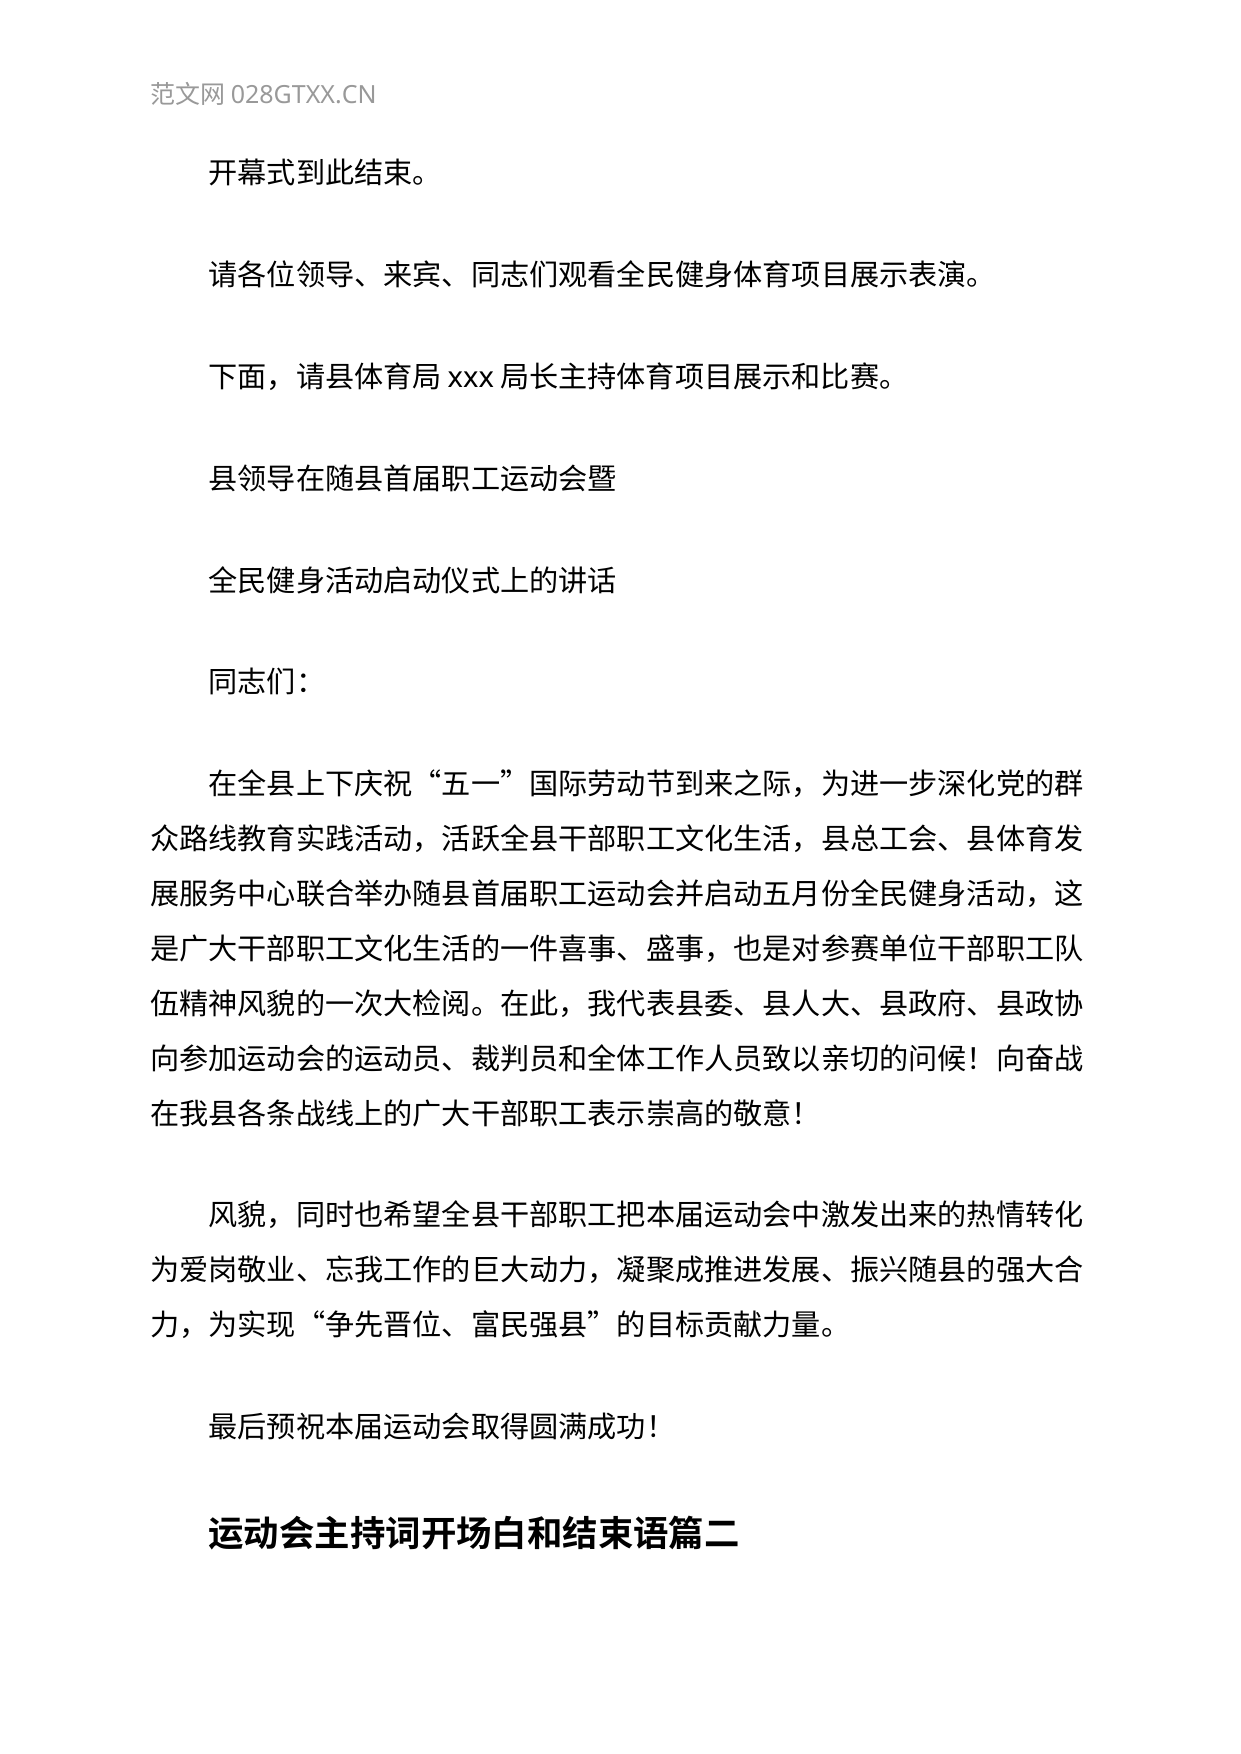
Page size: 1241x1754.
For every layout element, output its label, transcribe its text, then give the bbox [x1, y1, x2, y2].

text 同志们： [150, 659, 1090, 701]
text 下面，请县体育局xxx局长主持体育项目展示和比赛。 [150, 353, 1090, 396]
text 在全县上下庆祝“五一”国际劳动节到来之际，为进一步深化党的群众路线教育实践活动，活跃全县干部职工文化生活，县总工会、县体育发展服务中心联合举办随县首届职工运动会并启动五月份全民健身活动，这是广大干部职工文化生活的一件喜事、盛事，也是对参赛单位干部职工队伍精神风貌的一次大检阅。在此，我代表县委、县人大、县政府、县政协向参加运动会的运动员、裁判员和全体工作人员致以亲切的问候！向奋战在我县各条战线上的广大干部职工表示崇高的敬意！ [150, 761, 1090, 1132]
text 开幕式到此结束。 [150, 150, 1090, 192]
text 最后预祝本届运动会取得圆满成功！ [150, 1403, 1090, 1446]
text 请各位领导、来宾、同志们观看全民健身体育项目展示表演。 [150, 252, 1090, 294]
text 全民健身活动启动仪式上的讲话 [150, 557, 1090, 599]
text 风貌，同时也希望全县干部职工把本届运动会中激发出来的热情转化为爱岗敬业、忘我工作的巨大动力，凝聚成推进发展、振兴随县的强大合力，为实现“争先晋位、富民强县”的目标贡献力量。 [150, 1192, 1090, 1344]
text 县领导在随县首届职工运动会暨 [150, 456, 1090, 498]
text 运动会主持词开场白和结束语篇二 [150, 1505, 1090, 1557]
